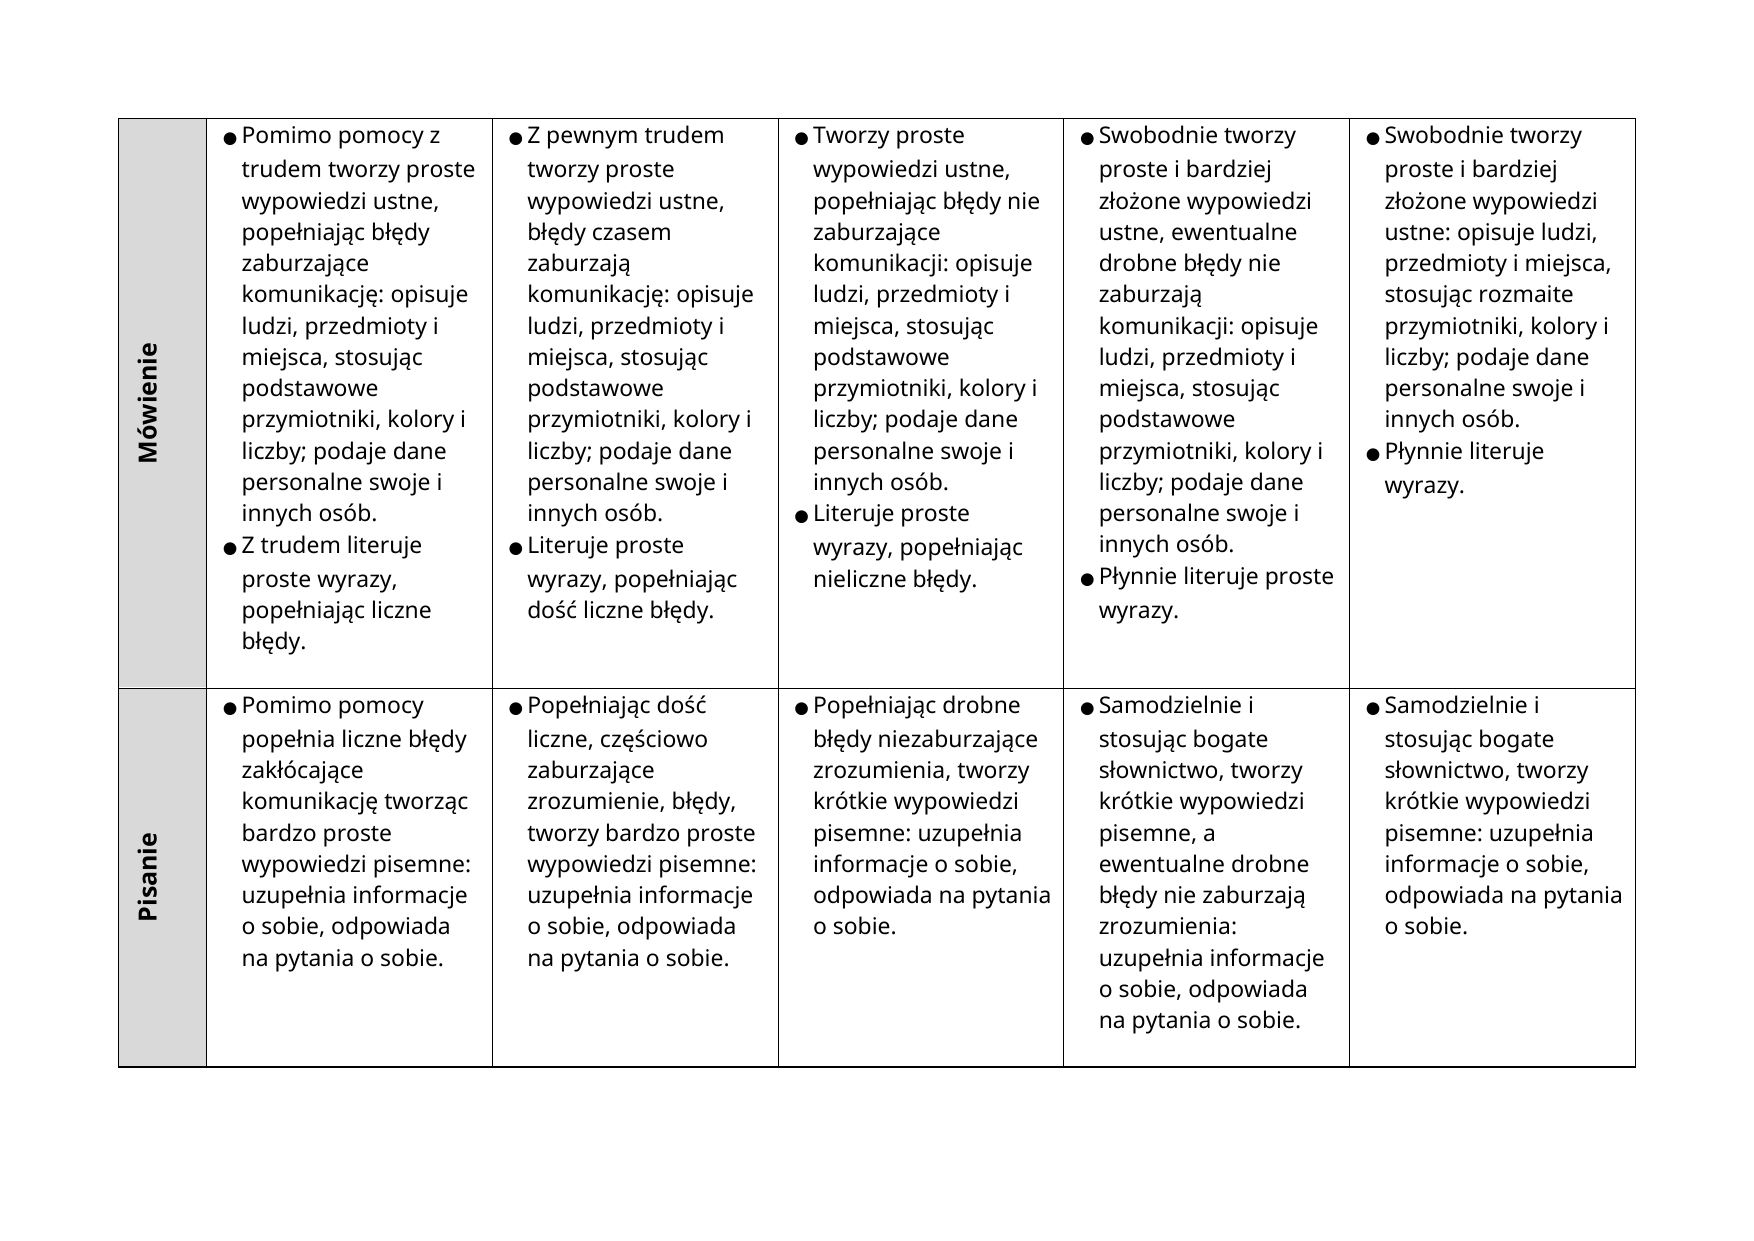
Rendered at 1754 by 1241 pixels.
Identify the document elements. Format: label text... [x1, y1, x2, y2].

table_cell Samodzielnie i stosując bogate słownictwo, tworzy krótkie wypowiedzi pisemne, a ewentualne drobne błędy nie zaburzają zrozumienia: uzupełnia informacje o sobie, odpowiada na pytania o sobie. [1064, 689, 1349, 1066]
table_cell Swobodnie tworzy proste i bardziej złożone wypowiedzi ustne, ewentualne drobne błędy nie zaburzają komunikacji: opisuje ludzi, przedmioty i miejsca, stosując podstawowe przymiotniki, kolory i liczby; podaje dane personalne swoje i innych osób. Płynnie literuje proste wyrazy. [1064, 119, 1349, 687]
table_cell Pomimo pomocy z trudem tworzy proste wypowiedzi ustne, popełniając błędy zaburzające komunikację: opisuje ludzi, przedmioty i miejsca, stosując podstawowe przymiotniki, kolory i liczby; podaje dane personalne swoje i innych osób. Z trudem literuje proste wyrazy, popełniając liczne błędy. [207, 119, 492, 687]
table_cell Z pewnym trudem tworzy proste wypowiedzi ustne, błędy czasem zaburzają komunikację: opisuje ludzi, przedmioty i miejsca, stosując podstawowe przymiotniki, kolory i liczby; podaje dane personalne swoje i innych osób. Literuje proste wyrazy, popełniając dość liczne błędy. [493, 119, 778, 687]
table_cell Popełniając drobne błędy niezaburzające zrozumienia, tworzy krótkie wypowiedzi pisemne: uzupełnia informacje o sobie, odpowiada na pytania o sobie. [779, 689, 1063, 1066]
table_cell Mówienie [119, 119, 206, 687]
table_cell Pisanie [119, 689, 206, 1066]
table_cell Samodzielnie i stosując bogate słownictwo, tworzy krótkie wypowiedzi pisemne: uzupełnia informacje o sobie, odpowiada na pytania o sobie. [1350, 689, 1635, 1066]
table_cell Swobodnie tworzy proste i bardziej złożone wypowiedzi ustne: opisuje ludzi, przedmioty i miejsca, stosując rozmaite przymiotniki, kolory i liczby; podaje dane personalne swoje i innych osób. Płynnie literuje wyrazy. [1350, 119, 1635, 687]
table_cell Pomimo pomocy popełnia liczne błędy zakłócające komunikację tworząc bardzo proste wypowiedzi pisemne: uzupełnia informacje o sobie, odpowiada na pytania o sobie. [207, 689, 492, 1066]
table_cell Tworzy proste wypowiedzi ustne, popełniając błędy nie zaburzające komunikacji: opisuje ludzi, przedmioty i miejsca, stosując podstawowe przymiotniki, kolory i liczby; podaje dane personalne swoje i innych osób. Literuje proste wyrazy, popełniając nieliczne błędy. [779, 119, 1063, 687]
table_cell Popełniając dość liczne, częściowo zaburzające zrozumienie, błędy, tworzy bardzo proste wypowiedzi pisemne: uzupełnia informacje o sobie, odpowiada na pytania o sobie. [493, 689, 778, 1066]
